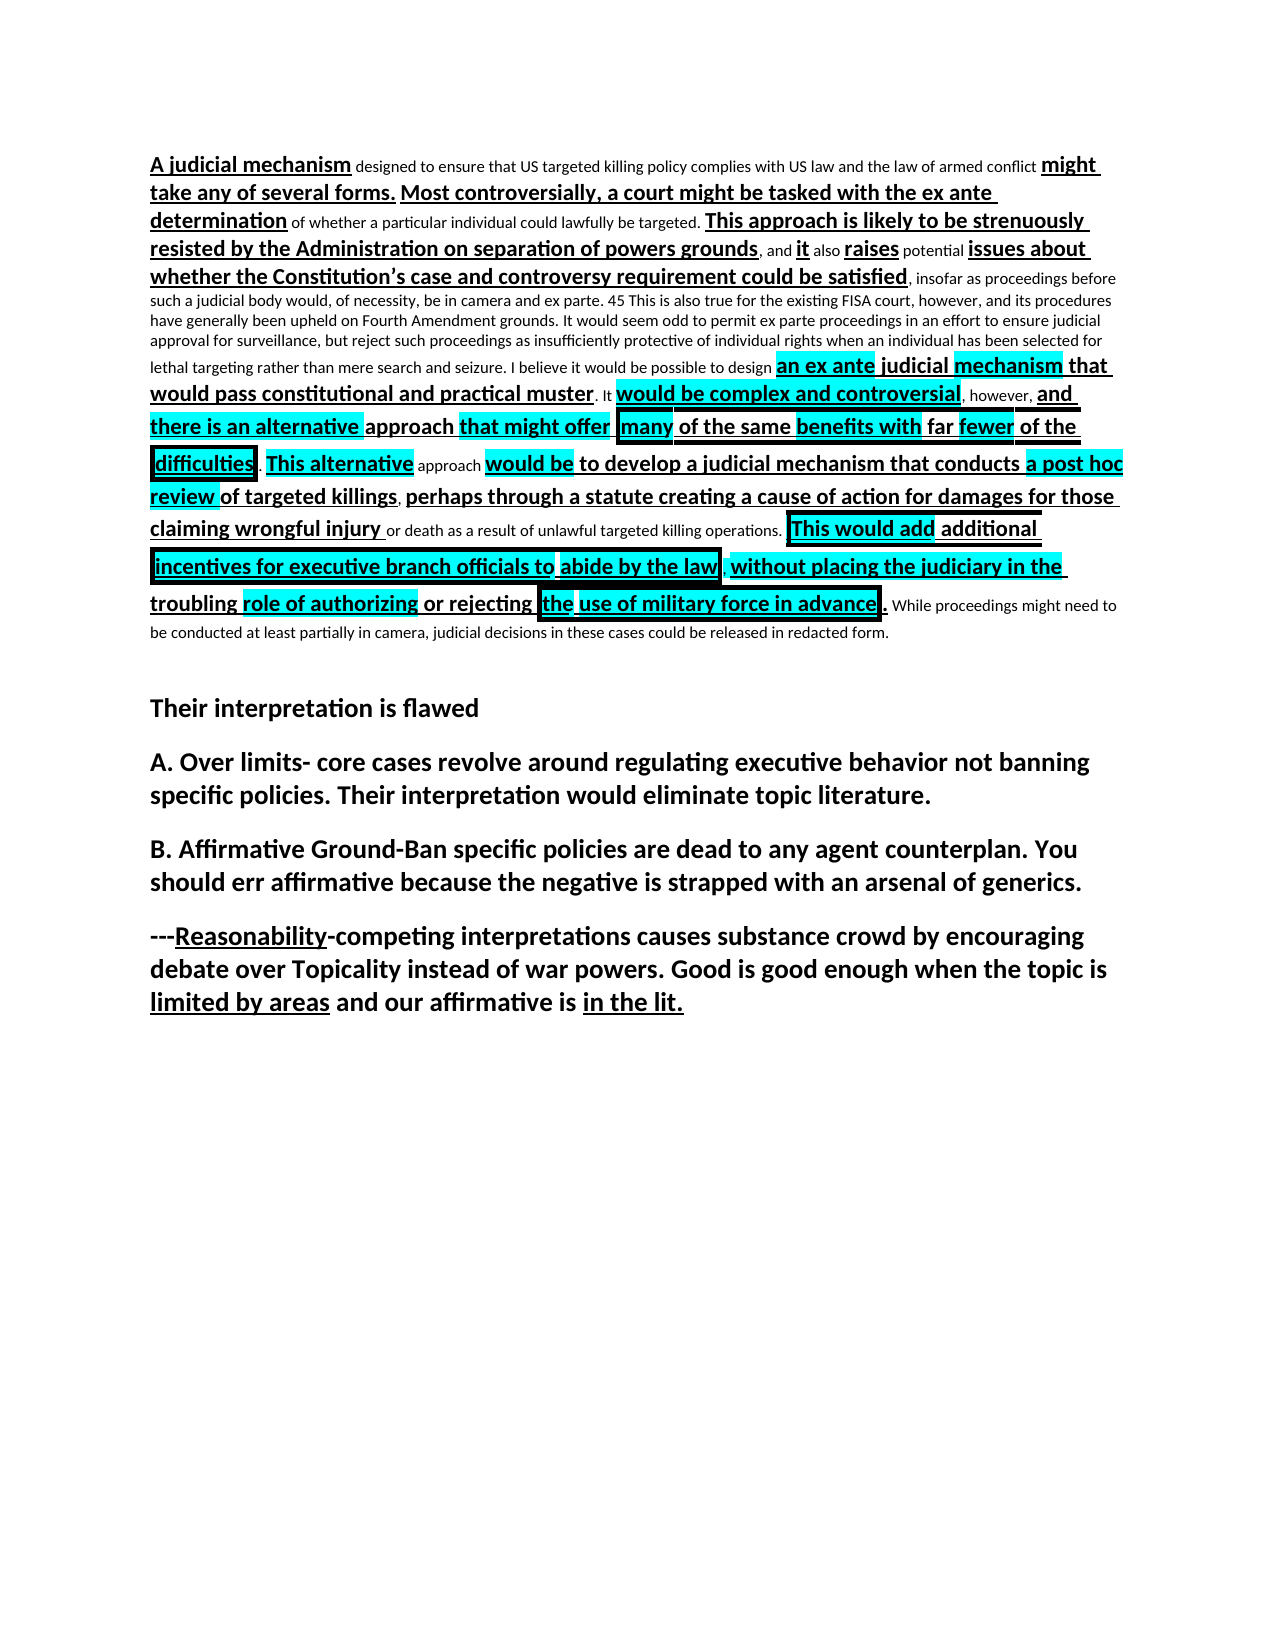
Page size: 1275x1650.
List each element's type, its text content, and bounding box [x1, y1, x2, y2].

text A judicial mechanism designed to ensure that US targeted killing policy complies with US law and the law of armed conflict might take any of several forms. Most controversially, a court might be tasked with the ex ante determination of whether a particular individual could lawfully be targeted. This approach is likely to be strenuously resisted by the Administration on separation of powers grounds, and it also raises potential issues about whether the Constitution’s case and controversy requirement could be satisfied, insofar as proceedings before such a judicial body would, of necessity, be in camera and ex parte. 45 This is also true for the existing FISA court, however, and its procedures have generally been upheld on Fourth Amendment grounds. It would seem odd to permit ex parte proceedings in an effort to ensure judicial approval for surveillance, but reject such proceedings as insufficiently protective of individual rights when an individual has been selected for lethal targeting rather than mere search and seizure. I believe it would be possible to design an ex ante judicial mechanism that would pass constitutional and practical muster. It would be complex and controversial, however, and there is an alternative approach that might offer many of the same benefits with far fewer of the difficulties. This alternative approach would be to develop a judicial mechanism that conducts a post hoc review of targeted killings, perhaps through a statute creating a cause of action for damages for those claiming wrongful injury or death as a result of unlawful targeted killing operations. This would add additional incentives for executive branch officials to abide by the law, without placing the judiciary in the troubling role of authorizing or rejecting the use of military force in advance. While proceedings might need to be conducted at least partially in camera, judicial decisions in these cases could be released in redacted form. [150, 150, 1125, 642]
subtitle B. Affirmative Ground-Ban specific policies are dead to any agent counterplan. You should err affirmative because the negative is strapped with an arsenal of generics. [150, 832, 1125, 898]
subtitle A. Over limits- core cases revolve around regulating executive behavior not banning specific policies. Their interpretation would eliminate topic literature. [150, 745, 1125, 811]
subtitle ---Reasonability-competing interpretations causes substance crowd by encouraging debate over Topicality instead of war powers. Good is good enough when the topic is limited by areas and our affirmative is in the lit. [150, 919, 1125, 1018]
subtitle Their interpretation is flawed [150, 691, 1125, 724]
